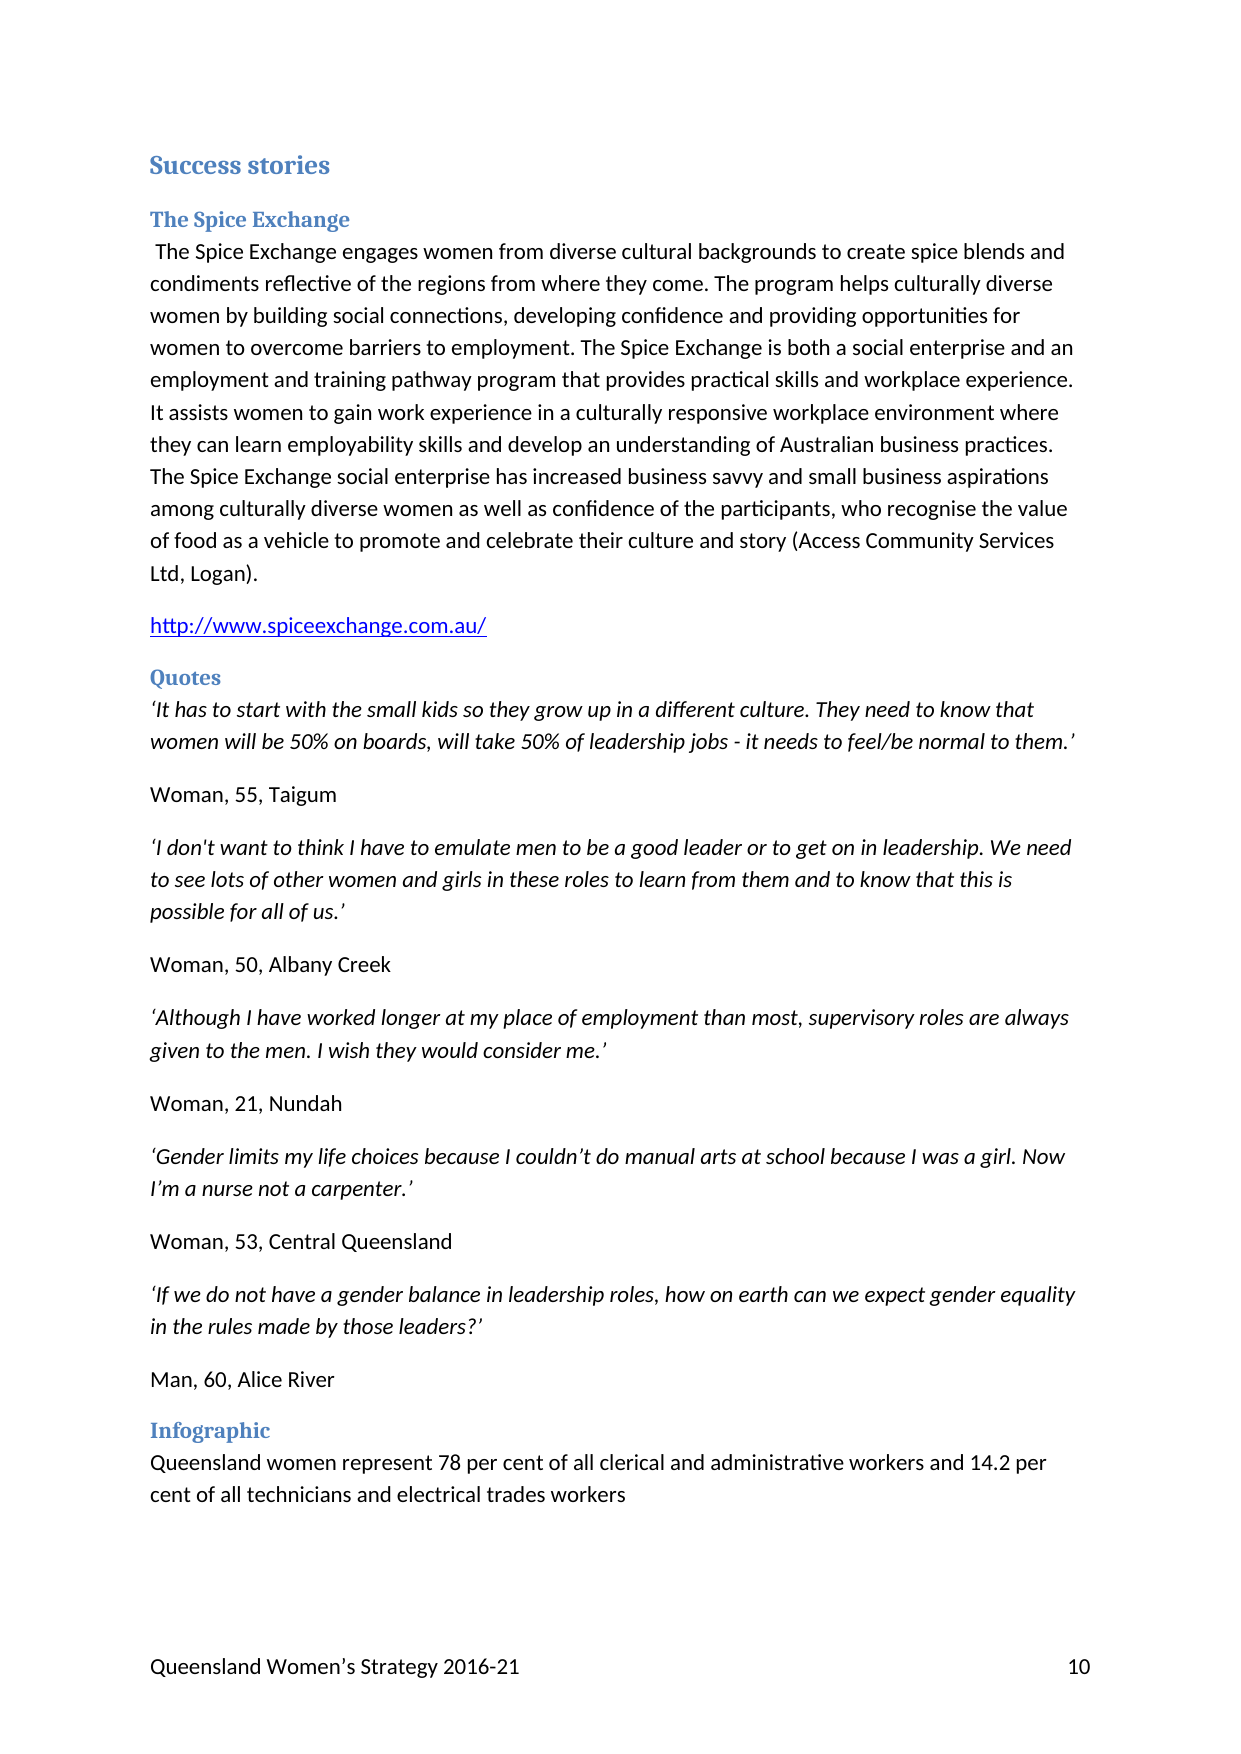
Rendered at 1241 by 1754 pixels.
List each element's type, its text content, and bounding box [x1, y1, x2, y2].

text ‘Gender limits my life choices because I couldn’t do manual arts at school because I was a girl. Now I’m a nurse not a carpenter.’ [150, 1142, 1090, 1202]
text Woman, 55, Taigum [150, 780, 1090, 808]
text Man, 60, Alice River [150, 1365, 1090, 1393]
subtitle Infographic [150, 1418, 1090, 1444]
text http://www.spiceexchange.com.au/ [150, 612, 1090, 640]
text ‘Although I have worked longer at my place of employment than most, supervisory roles are always given to the men. I wish they would consider me.’ [150, 1003, 1090, 1064]
text Queensland women represent 78 per cent of all clerical and administrative workers and 14.2 per cent of all technicians and electrical trades workers [150, 1448, 1090, 1509]
text ‘I don't want to think I have to emulate men to be a good leader or to get on in leadership. We need to see lots of other women and girls in these roles to learn from them and to know that this is possible for all of us.’ [150, 833, 1090, 926]
text The Spice Exchange engages women from diverse cultural backgrounds to create spice blends and condiments reflective of the regions from where they come. The program helps culturally diverse women by building social connections, developing confidence and providing opportunities for women to overcome barriers to employment. The Spice Exchange is both a social enterprise and an employment and training pathway program that provides practical skills and workplace experience. It assists women to gain work experience in a culturally responsive workplace environment where they can learn employability skills and develop an understanding of Australian business practices. The Spice Exchange social enterprise has increased business savvy and small business aspirations among culturally diverse women as well as confidence of the participants, who recognise the value of food as a vehicle to promote and celebrate their culture and story (Access Community Services Ltd, Logan). [150, 237, 1090, 587]
text ‘If we do not have a gender balance in leadership roles, how on earth can we expect gender equality in the rules made by those leaders?’ [150, 1280, 1090, 1340]
subtitle The Spice Exchange [150, 207, 1090, 233]
text ‘It has to start with the small kids so they grow up in a different culture. They need to know that women will be 50% on boards, will take 50% of leadership jobs - it needs to feel/be normal to them.’ [150, 695, 1090, 755]
text Woman, 21, Nundah [150, 1089, 1090, 1117]
text Woman, 53, Central Queensland [150, 1227, 1090, 1255]
subtitle Success stories [150, 150, 1090, 181]
subtitle Quotes [150, 665, 1090, 691]
text Woman, 50, Albany Creek [150, 951, 1090, 978]
